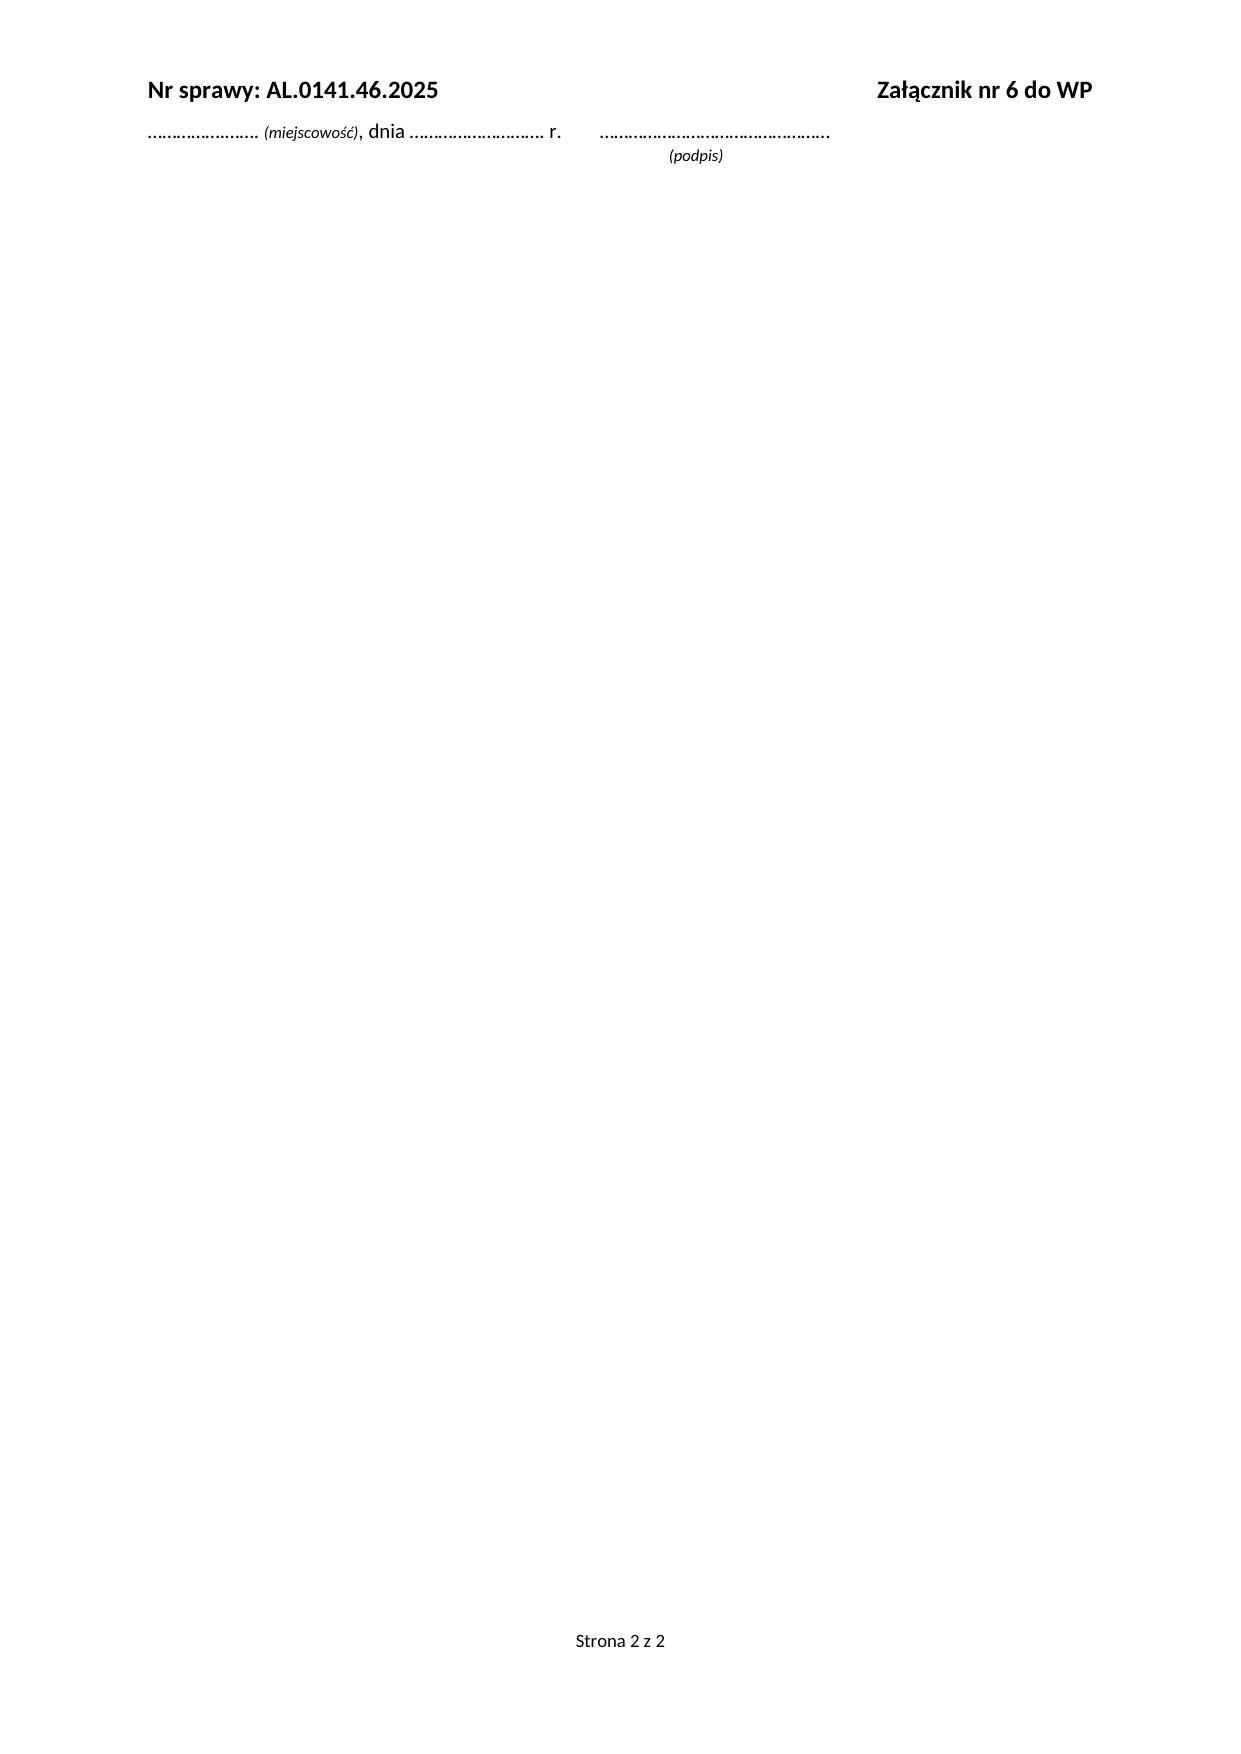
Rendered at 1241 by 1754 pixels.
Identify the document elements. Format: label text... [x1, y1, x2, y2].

text …………….……. (miejscowość), dnia ………………………. r. ………………………………………… [148, 118, 1093, 144]
text (podpis) [148, 146, 1093, 166]
